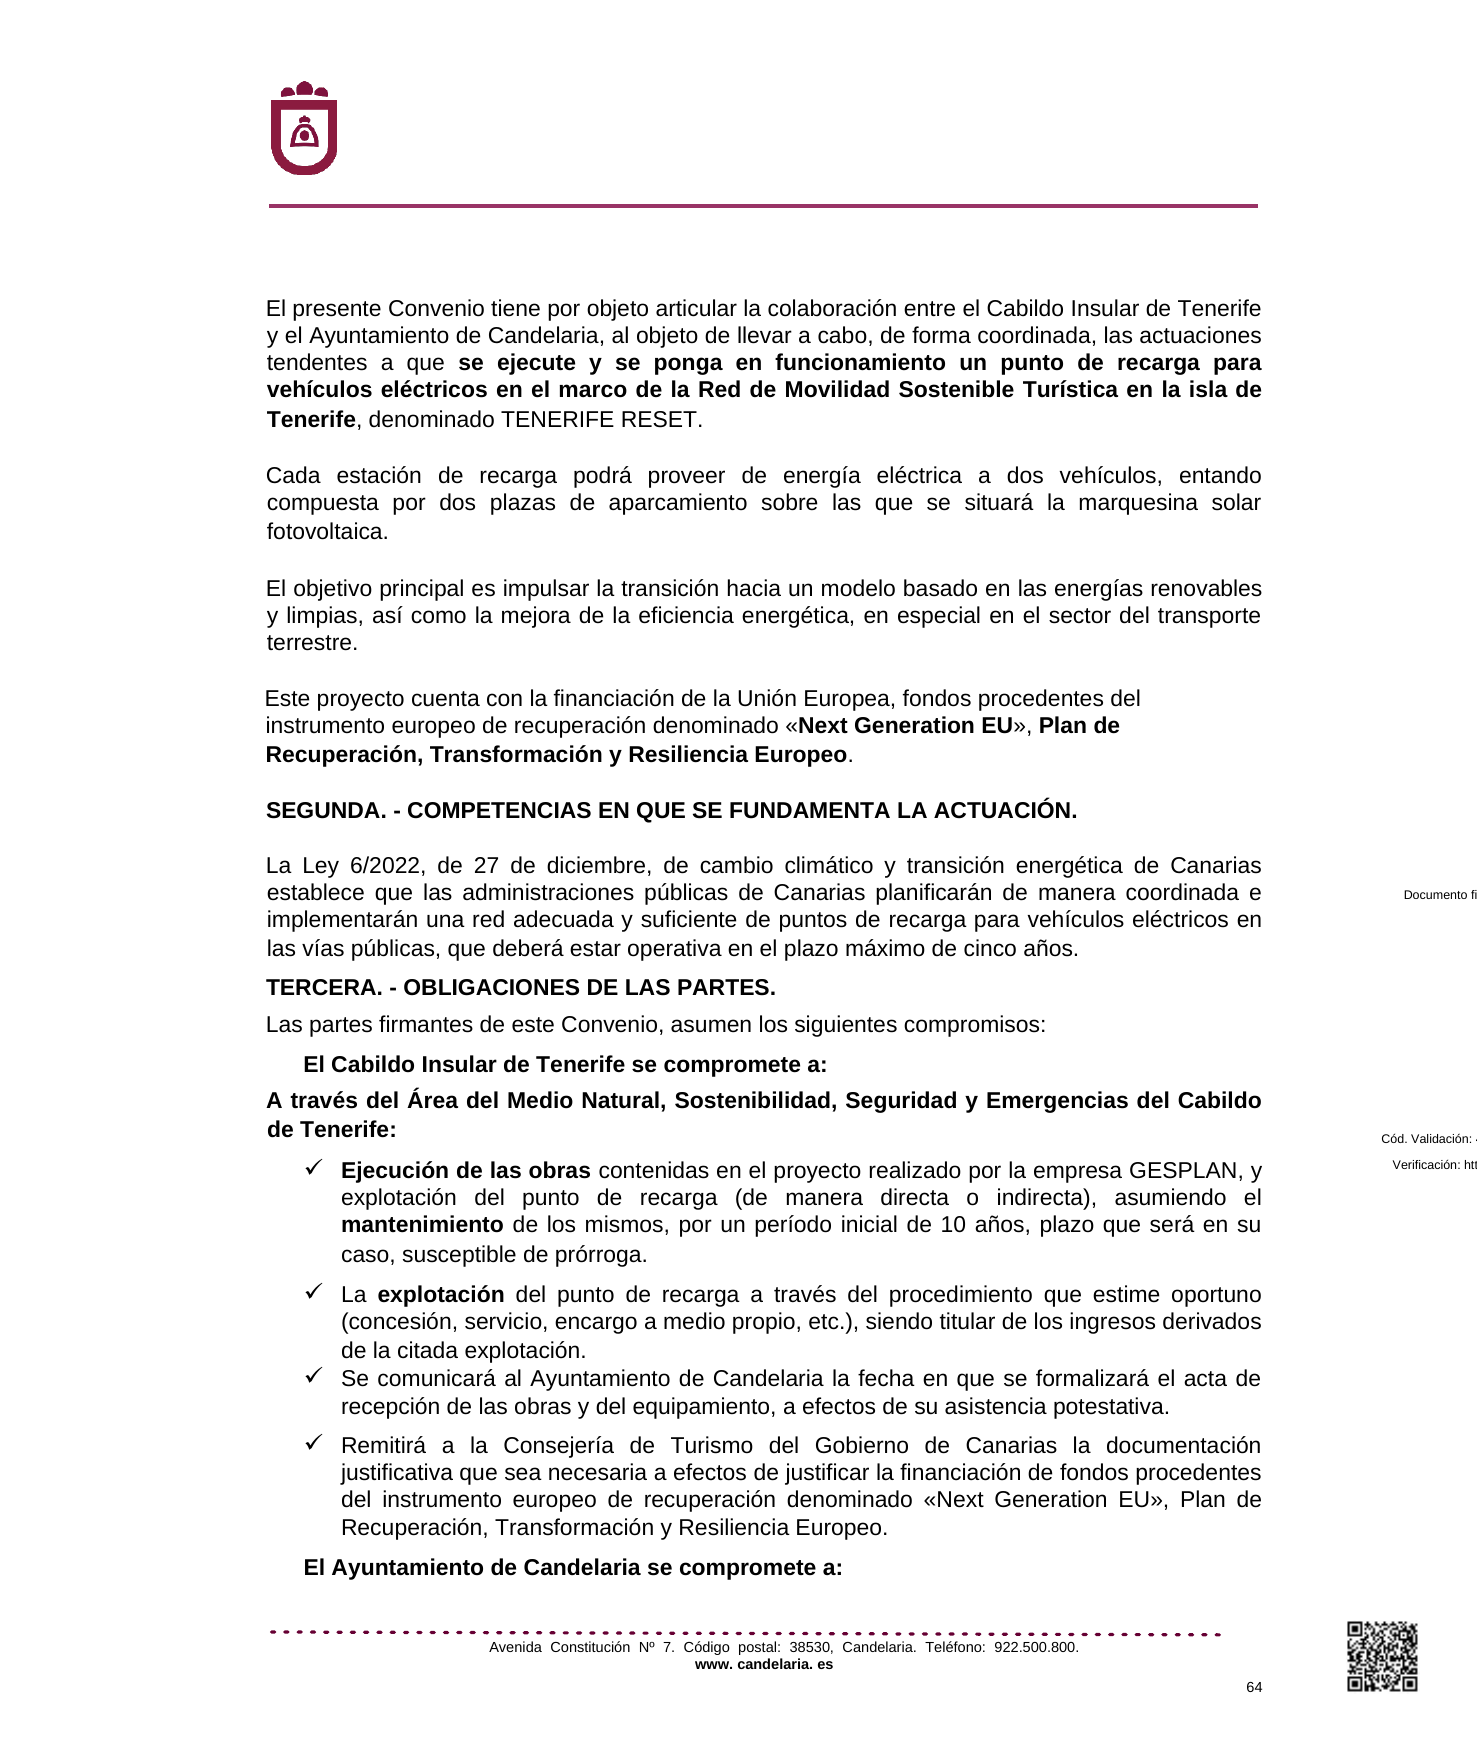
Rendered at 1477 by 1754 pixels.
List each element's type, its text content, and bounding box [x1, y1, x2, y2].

text A través del Área del Medio Natural, Sostenibilidad, Seguridad y Emergencias del Cabildo de Tenerife: [266, 1087, 1263, 1143]
list La explotación del punto de recarga a través del procedimiento que estime oportuno (concesión, servicio, encargo a medio propio, etc.), siendo titular de los ingresos derivados de la citada explotación. [303, 1281, 1263, 1364]
text La Ley 6/2022, de 27 de diciembre, de cambio climático y transición energética de Canarias establece que las administraciones públicas de Canarias planificarán de manera coordinada e implementarán una red adecuada y suficiente de puntos de recarga para vehículos eléctricos en las vías públicas, que deberá estar operativa en el plazo máximo de cinco años. [266, 852, 1263, 962]
text El Cabildo Insular de Tenerife se compromete a: [303, 1051, 1263, 1077]
text TERCERA. - OBLIGACIONES DE LAS PARTES. [266, 974, 1263, 1001]
picture [1346, 1620, 1420, 1694]
text Las partes firmantes de este Convenio, asumen los siguientes compromisos: [266, 1011, 1263, 1037]
list Se comunicará al Ayuntamiento de Candelaria la fecha en que se formalizará el acta de recepción de las obras y del equipamiento, a efectos de su asistencia potestativa. [303, 1365, 1263, 1419]
list Ejecución de las obras contenidas en el proyecto realizado por la empresa GESPLAN, y explotación del punto de recarga (de manera directa o indirecta), asumiendo el mantenimiento de los mismos, por un período inicial de 10 años, plazo que será en su caso, susceptible de prórroga. [303, 1157, 1263, 1267]
text El Ayuntamiento de Candelaria se compromete a: [303, 1553, 1263, 1580]
text El presente Convenio tiene por objeto articular la colaboración entre el Cabildo Insular de Tenerife y el Ayuntamiento de Candelaria, al objeto de llevar a cabo, de forma coordinada, las actuaciones tendentes a que se ejecute y se ponga en funcionamiento un punto de recarga para vehículos eléctricos en el marco de la Red de Movilidad Sostenible Turística en la isla de Tenerife, denominado TENERIFE RESET. [266, 295, 1263, 432]
text Cada estación de recarga podrá proveer de energía eléctrica a dos vehículos, entando compuesta por dos plazas de aparcamiento sobre las que se situará la marquesina solar fotovoltaica. [266, 462, 1263, 545]
text El objetivo principal es impulsar la transición hacia un modelo basado en las energías renovables y limpias, así como la mejora de la eficiencia energética, en especial en el sector del transporte terrestre. [266, 575, 1263, 655]
text Este proyecto cuenta con la financiación de la Unión Europea, fondos procedentes del instrumento europeo de recuperación denominado «Next Generation EU», Plan de Recuperación, Transformación y Resiliencia Europeo. [264, 685, 1266, 767]
list Remitirá a la Consejería de Turismo del Gobierno de Canarias la documentación justificativa que sea necesaria a efectos de justificar la financiación de fondos procedentes del instrumento europeo de recuperación denominado «Next Generation EU», Plan de Recuperación, Transformación y Resiliencia Europeo. [303, 1432, 1263, 1540]
picture [271, 81, 337, 175]
text SEGUNDA. - COMPETENCIAS EN QUE SE FUNDAMENTA LA ACTUACIÓN. [266, 797, 1263, 823]
